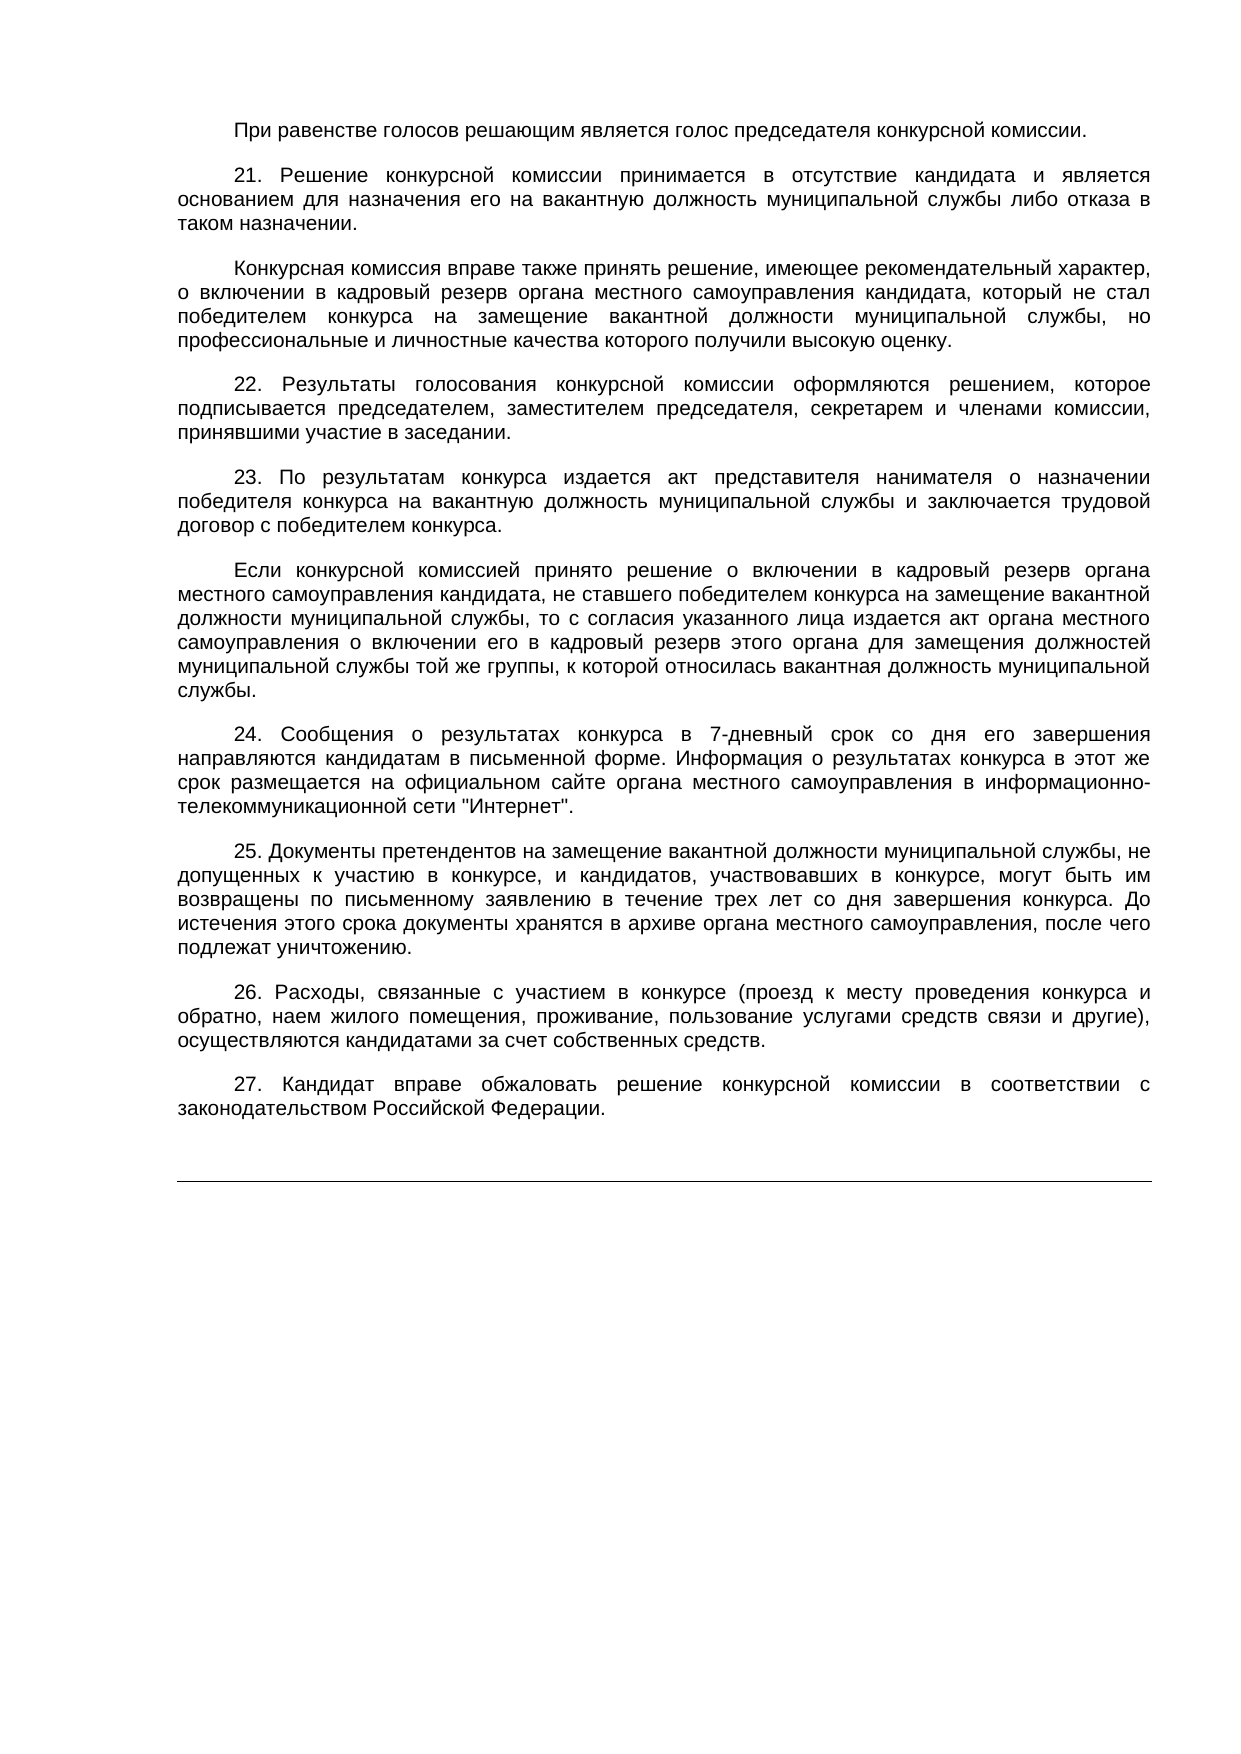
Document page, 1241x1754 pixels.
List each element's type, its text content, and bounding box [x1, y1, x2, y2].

text 22. Результаты голосования конкурсной комиссии оформляются решением, которое подписывается председателем, заместителем председателя, секретарем и членами комиссии, принявшими участие в заседании. [177, 372, 1152, 444]
text При равенстве голосов решающим является голос председателя конкурсной комиссии. [177, 118, 1152, 142]
text 25. Документы претендентов на замещение вакантной должности муниципальной службы, не допущенных к участию в конкурсе, и кандидатов, участвовавших в конкурсе, могут быть им возвращены по письменному заявлению в течение трех лет со дня завершения конкурса. До истечения этого срока документы хранятся в архиве органа местного самоуправления, после чего подлежат уничтожению. [177, 839, 1152, 959]
text 23. По результатам конкурса издается акт представителя нанимателя о назначении победителя конкурса на вакантную должность муниципальной службы и заключается трудовой договор с победителем конкурса. [177, 465, 1152, 537]
text Конкурсная комиссия вправе также принять решение, имеющее рекомендательный характер, о включении в кадровый резерв органа местного самоуправления кандидата, который не стал победителем конкурса на замещение вакантной должности муниципальной службы, но профессиональные и личностные качества которого получили высокую оценку. [177, 256, 1152, 351]
text 27. Кандидат вправе обжаловать решение конкурсной комиссии в соответствии с законодательством Российской Федерации. [177, 1072, 1152, 1120]
text 26. Расходы, связанные с участием в конкурсе (проезд к месту проведения конкурса и обратно, наем жилого помещения, проживание, пользование услугами средств связи и другие), осуществляются кандидатами за счет собственных средств. [177, 979, 1152, 1051]
text 24. Сообщения о результатах конкурса в 7-дневный срок со дня его завершения направляются кандидатам в письменной форме. Информация о результатах конкурса в этот же срок размещается на официальном сайте органа местного самоуправления в информационно-телекоммуникационной сети "Интернет". [177, 722, 1152, 818]
text 21. Решение конкурсной комиссии принимается в отсутствие кандидата и является основанием для назначения его на вакантную должность муниципальной службы либо отказа в таком назначении. [177, 163, 1152, 235]
text Если конкурсной комиссией принято решение о включении в кадровый резерв органа местного самоуправления кандидата, не ставшего победителем конкурса на замещение вакантной должности муниципальной службы, то с согласия указанного лица издается акт органа местного самоуправления о включении его в кадровый резерв этого органа для замещения должностей муниципальной службы той же группы, к которой относилась вакантная должность муниципальной службы. [177, 558, 1152, 701]
